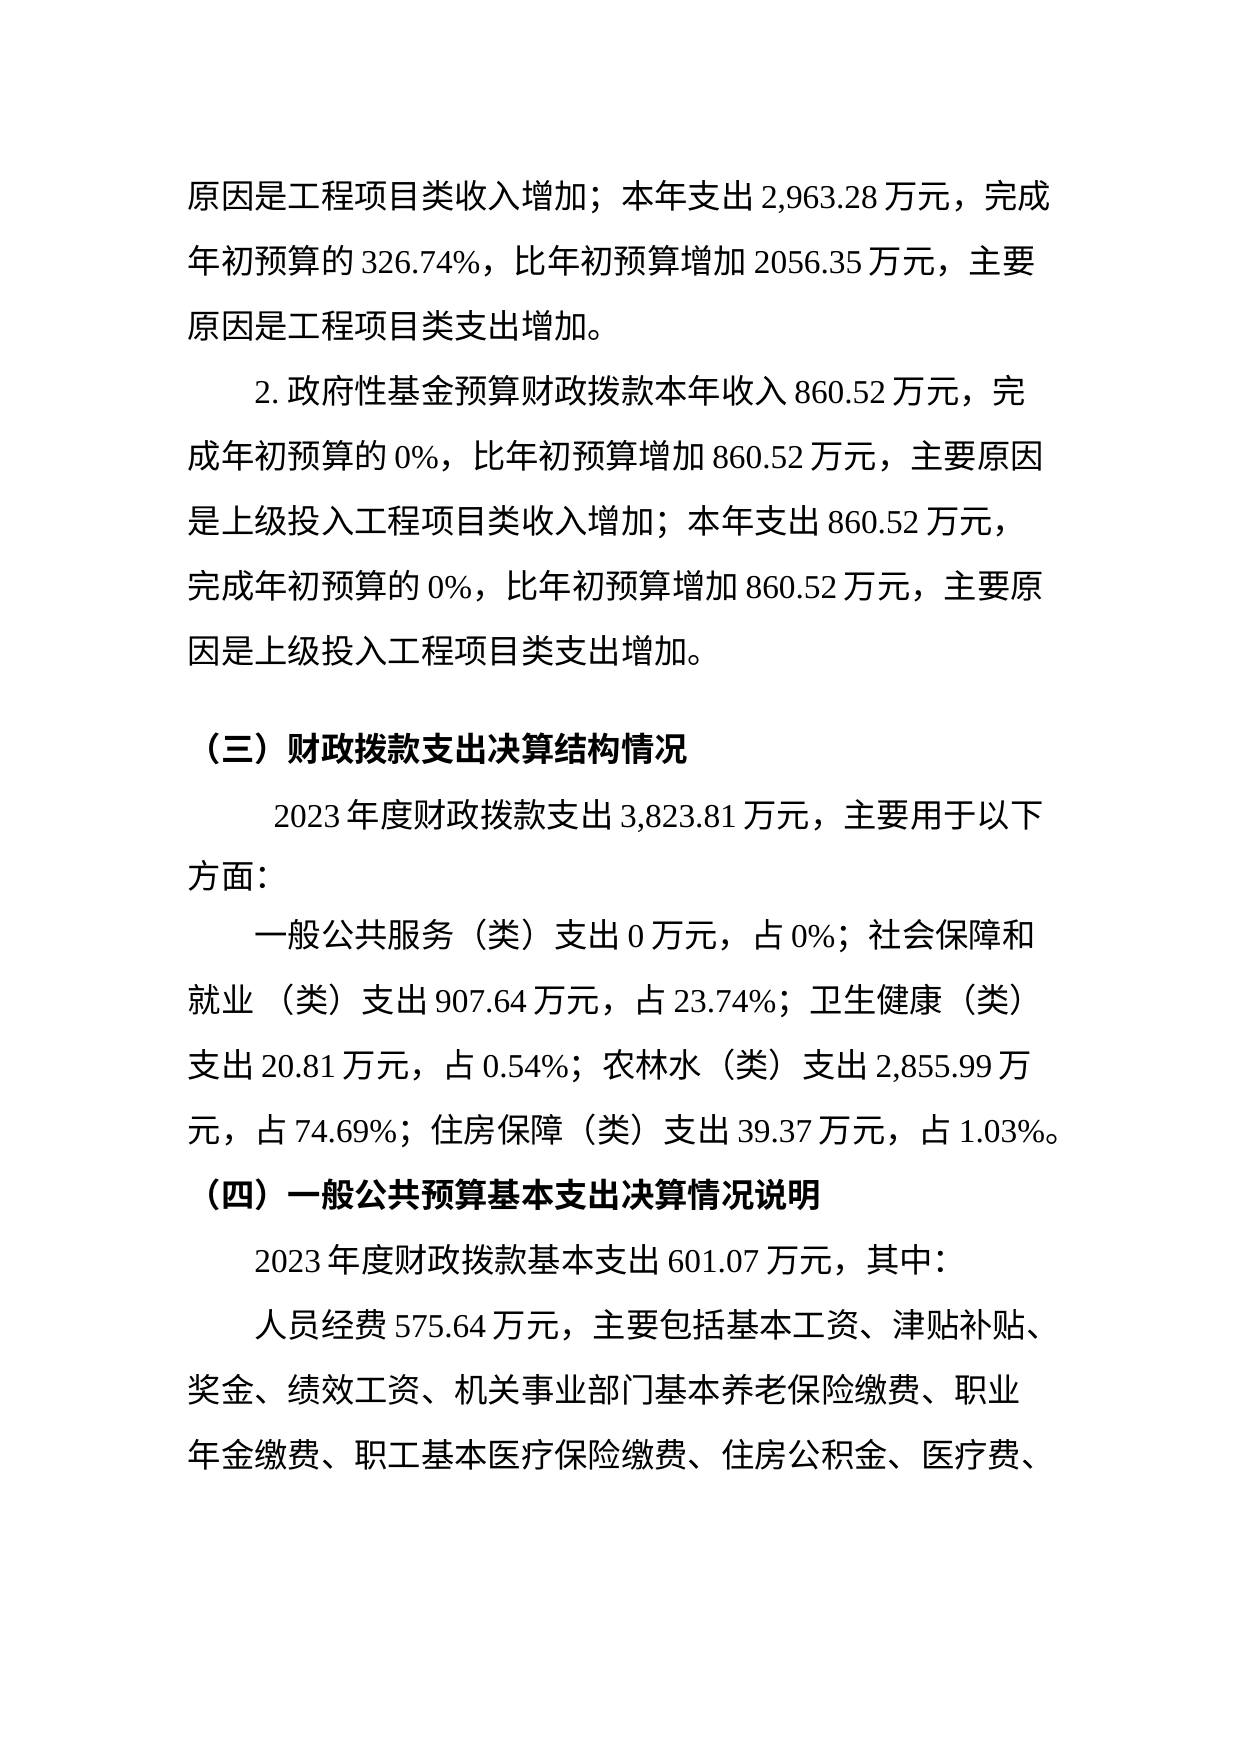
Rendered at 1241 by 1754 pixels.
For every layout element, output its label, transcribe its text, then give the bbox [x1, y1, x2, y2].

text （三）财政拨款支出决算结构情况 [187, 714, 1053, 779]
text 2023年度财政拨款支出3,823.81万元，主要用于以下方面： [187, 779, 1053, 900]
text 2023年度财政拨款基本支出601.07万元，其中： [187, 1225, 1053, 1290]
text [187, 1290, 1053, 1485]
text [187, 162, 1053, 357]
list 一般公共预算基本支出决算情况说明 [187, 1160, 1053, 1225]
text 一般公共服务（类）支出0万元，占0%；社会保障和就业 （类）支出907.64万元，占23.74%；卫生健康（类）支出20.81万元，占0.54%；农林水（类）支出2,855.99万元，占74.69%；住房保障（类）支出39.37万元，占1.03%。 [187, 900, 1053, 1160]
text 2. 政府性基金预算财政拨款本年收入860.52万元，完成年初预算的0%，比年初预算增加860.52万元，主要原因是上级投入工程项目类收入增加；本年支出860.52万元，完成年初预算的0%，比年初预算增加860.52万元，主要原因是上级投入工程项目类支出增加。 [187, 357, 1053, 682]
